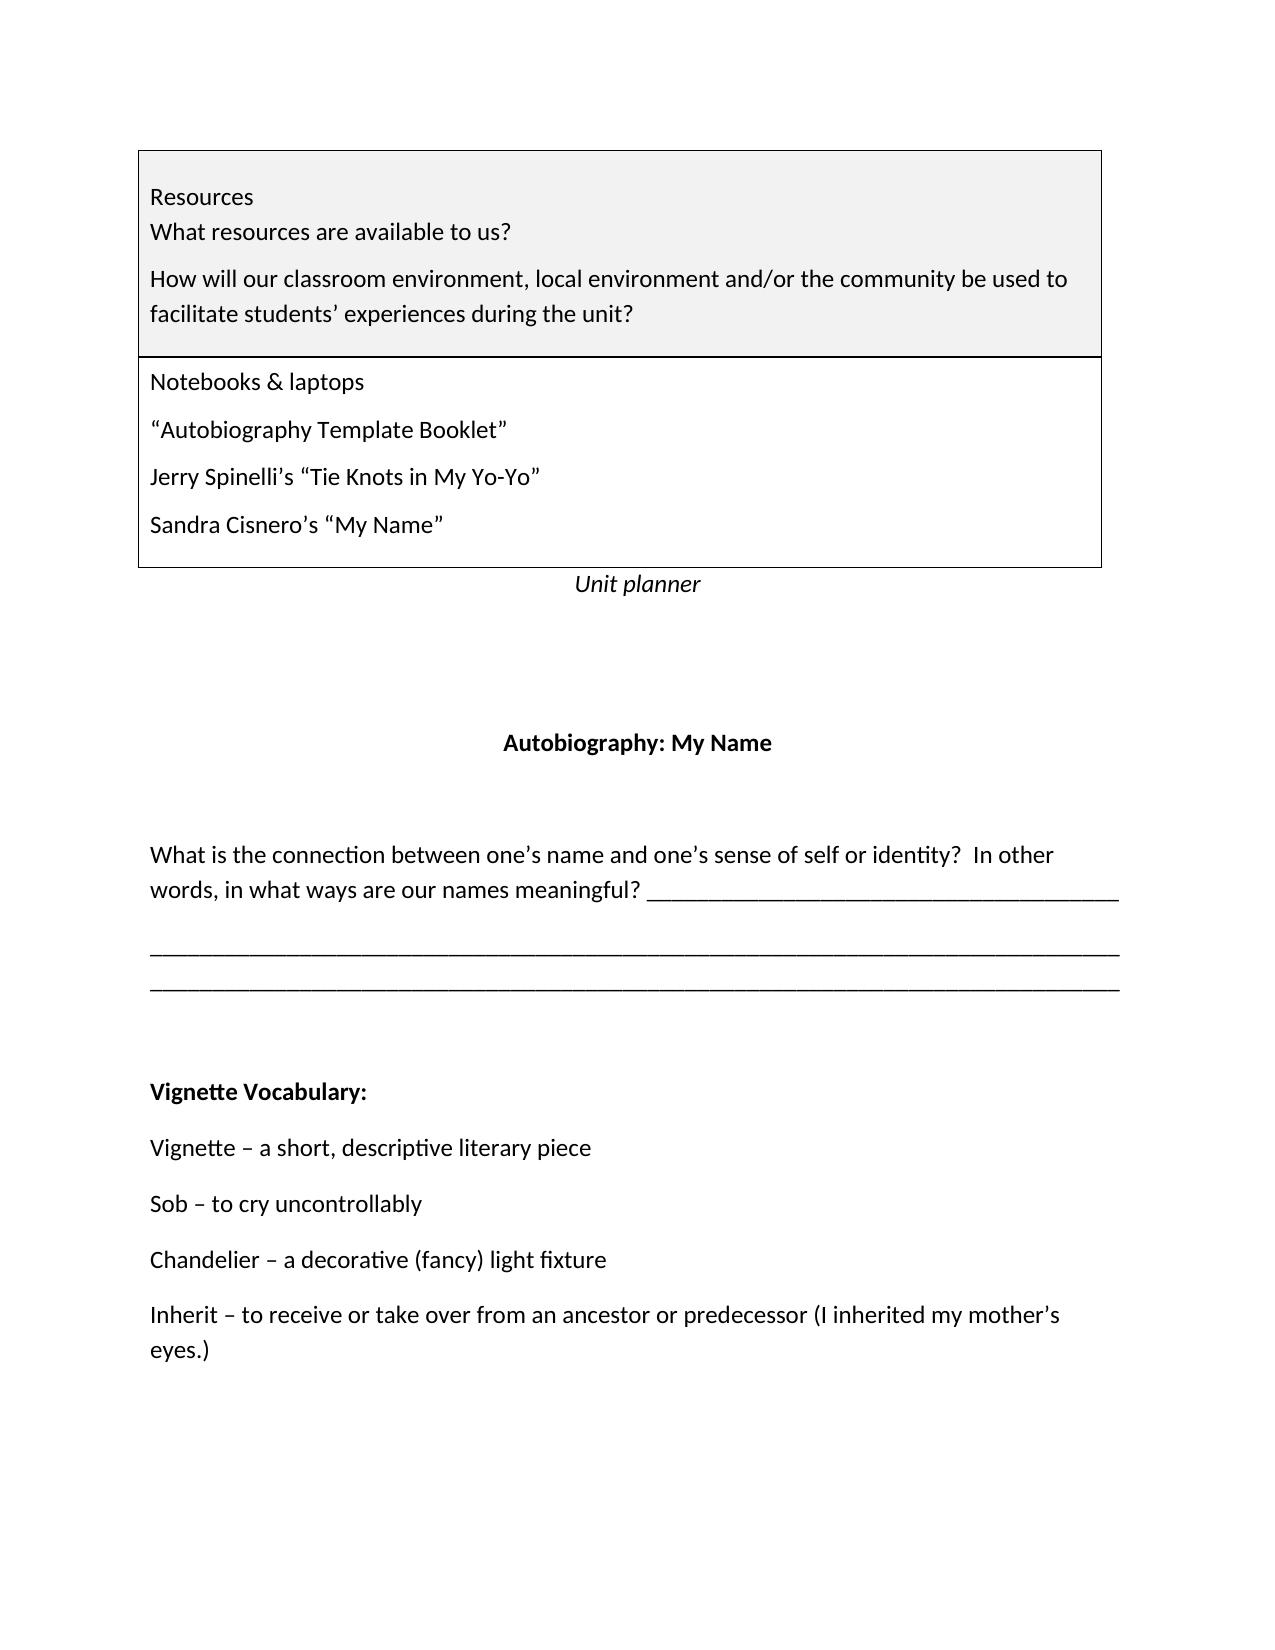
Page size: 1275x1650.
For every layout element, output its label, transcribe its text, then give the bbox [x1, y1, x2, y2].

text Chandelier – a decorative (fancy) light fixture [150, 1244, 1125, 1274]
table_cell Resources What resources are available to us? How will our classroom environment, local environment and/or the community be used to facilitate students’ experiences during the unit? [139, 151, 1101, 356]
text What is the connection between one’s name and one’s sense of self or identity? In other words, in what ways are our names meaningful? ______________________________________ [150, 839, 1125, 904]
text Sob – to cry uncontrollably [150, 1188, 1125, 1218]
text Inherit – to receive or take over from an ancestor or predecessor (I inherited my mother’s eyes.) [150, 1299, 1125, 1365]
text ____________________________________________________________________________________________________________________________________________________________ [150, 929, 1125, 995]
text Autobiography: My Name [150, 727, 1125, 758]
text Unit planner [150, 568, 1125, 598]
table_cell Notebooks & laptops “Autobiography Template Booklet” Jerry Spinelli’s “Tie Knots in My Yo-Yo” Sandra Cisnero’s “My Name” [139, 358, 1101, 567]
text Vignette Vocabulary: [150, 1076, 1125, 1107]
text Vignette – a short, descriptive literary piece [150, 1132, 1125, 1163]
